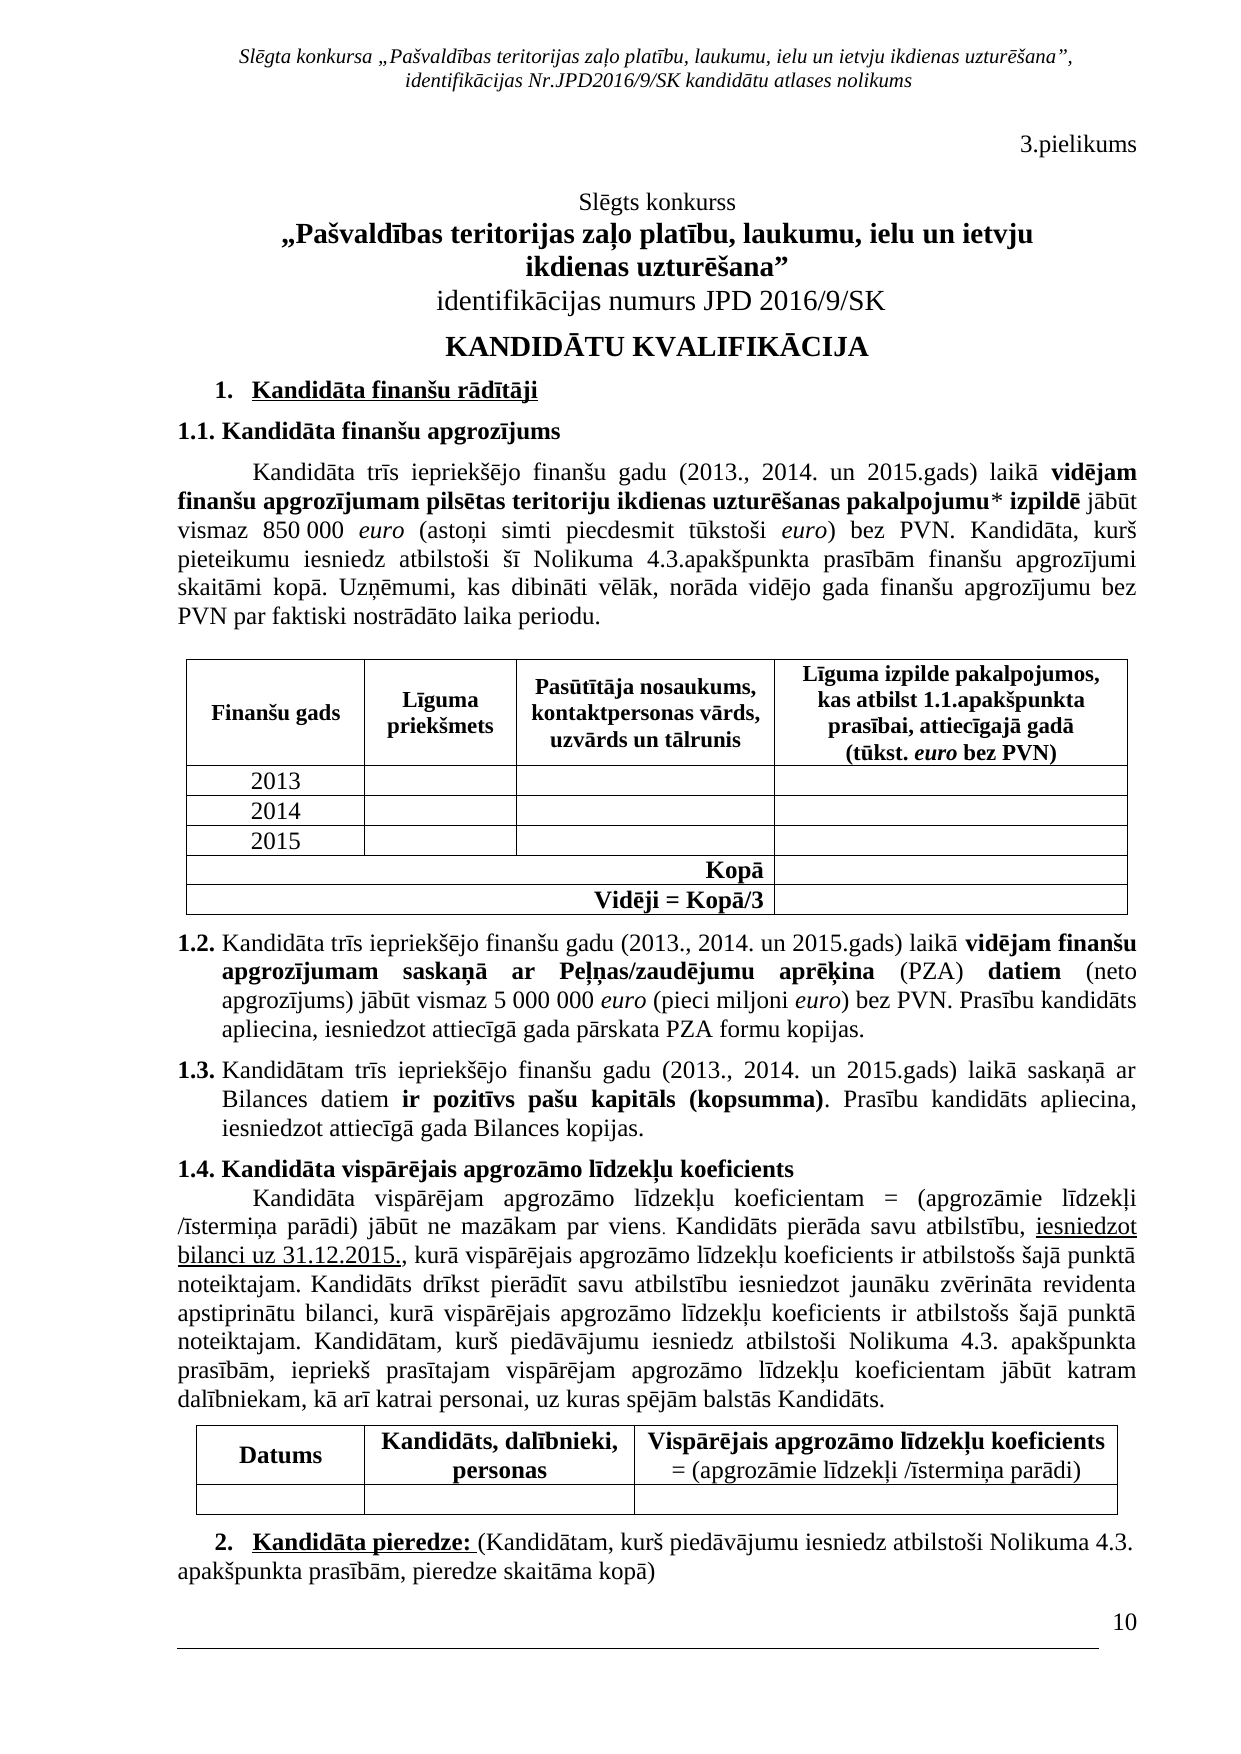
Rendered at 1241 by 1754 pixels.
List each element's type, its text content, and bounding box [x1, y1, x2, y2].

table_cell [775, 856, 1127, 884]
table_cell [635, 1485, 1117, 1513]
text „Pašvaldības teritorijas zaļo platību, laukumu, ielu un ietvju [177, 216, 1137, 249]
table_header Līguma priekšmets [365, 660, 516, 765]
table_cell [775, 796, 1127, 825]
table_header Vispārējais apgrozāmo līdzekļu koeficients = (apgrozāmie līdzekļi /īstermiņa parādi) [635, 1426, 1117, 1484]
table_cell [197, 1485, 364, 1513]
text KANDIDĀTU KVALIFIKĀCIJA [177, 329, 1137, 362]
table_cell [365, 766, 516, 795]
table_header Pasūtītāja nosaukums, kontaktpersonas vārds, uzvārds un tālrunis [517, 660, 774, 765]
text ikdienas uzturēšana” [177, 249, 1137, 283]
table_cell [517, 766, 774, 795]
table_header Datums [197, 1426, 364, 1484]
table_cell [517, 796, 774, 825]
list Kandidāta pieredze: (Kandidātam, kurš piedāvājumu iesniedz atbilstoši Nolikuma 4.3. apakšpunkta prasībām, pieredze skaitāma kopā) [177, 1527, 1137, 1584]
table_cell [365, 1485, 634, 1513]
table_cell [365, 796, 516, 825]
table_cell [775, 766, 1127, 795]
list Kandidāta trīs iepriekšējo finanšu gadu (2013., 2014. un 2015.gads) laikā vidējam finanšu apgrozījumam saskaņā ar Peļņas/zaudējumu aprēķina (PZA) datiem (neto apgrozījums) jābūt vismaz 5 000 000 euro (pieci miljoni euro) bez PVN. Prasību kandidāts apliecina, iesniedzot attiecīgā gada pārskata PZA formu kopijas. [177, 928, 1137, 1043]
table_cell Vidēji = Kopā/3 [187, 885, 774, 914]
table_cell 2014 [187, 796, 364, 825]
text Slēgts konkurss [177, 187, 1137, 216]
text Kandidāta vispārējam apgrozāmo līdzekļu koeficientam = (apgrozāmie līdzekļi /īstermiņa parādi) jābūt ne mazākam par viens. Kandidāts pierāda savu atbilstību, iesniedzot bilanci uz 31.12.2015., kurā vispārējais apgrozāmo līdzekļu koeficients ir atbilstošs šajā punktā noteiktajam. Kandidāts drīkst pierādīt savu atbilstību iesniedzot jaunāku zvērināta revidenta apstiprinātu bilanci, kurā vispārējais apgrozāmo līdzekļu koeficients ir atbilstošs šajā punktā noteiktajam. Kandidātam, kurš piedāvājumu iesniedz atbilstoši Nolikuma 4.3. apakšpunkta prasībām, iepriekš prasītajam vispārējam apgrozāmo līdzekļu koeficientam jābūt katram dalībniekam, kā arī katrai personai, uz kuras spējām balstās Kandidāts. [177, 1183, 1137, 1413]
list Kandidāta vispārējais apgrozāmo līdzekļu koeficients [177, 1154, 1137, 1183]
table_cell 2013 [187, 766, 364, 795]
table_header Kandidāts, dalībnieki, personas [365, 1426, 634, 1484]
table_cell [365, 826, 516, 854]
table_header Līguma izpilde pakalpojumos, kas atbilst 1.1.apakšpunkta prasībai, attiecīgajā gadā (tūkst. euro bez PVN) [775, 660, 1127, 765]
table_cell Kopā [187, 856, 774, 884]
table_cell [517, 826, 774, 854]
text 3.pielikums [177, 129, 1137, 158]
text Kandidāta trīs iepriekšējo finanšu gadu (2013., 2014. un 2015.gads) laikā vidējam finanšu apgrozījumam pilsētas teritoriju ikdienas uzturēšanas pakalpojumu* izpildē jābūt vismaz 850 000 euro (astoņi simti piecdesmit tūkstoši euro) bez PVN. Kandidāta, kurš pieteikumu iesniedz atbilstoši šī Nolikuma 4.3.apakšpunkta prasībām finanšu apgrozījumi skaitāmi kopā. Uzņēmumi, kas dibināti vēlāk, norāda vidējo gada finanšu apgrozījumu bez PVN par faktiski nostrādāto laika periodu. [177, 457, 1137, 630]
text identifikācijas numurs JPD 2016/9/SK [177, 283, 1137, 316]
list Kandidāta finanšu apgrozījums [177, 416, 1137, 445]
table_cell [775, 826, 1127, 854]
table_header Finanšu gads [187, 660, 364, 765]
list Kandidāta finanšu rādītāji [214, 375, 1137, 404]
table_cell [775, 885, 1127, 914]
table_cell 2015 [187, 826, 364, 854]
list Kandidātam trīs iepriekšējo finanšu gadu (2013., 2014. un 2015.gads) laikā saskaņā ar Bilances datiem ir pozitīvs pašu kapitāls (kopsumma). Prasību kandidāts apliecina, iesniedzot attiecīgā gada Bilances kopijas. [177, 1055, 1137, 1141]
